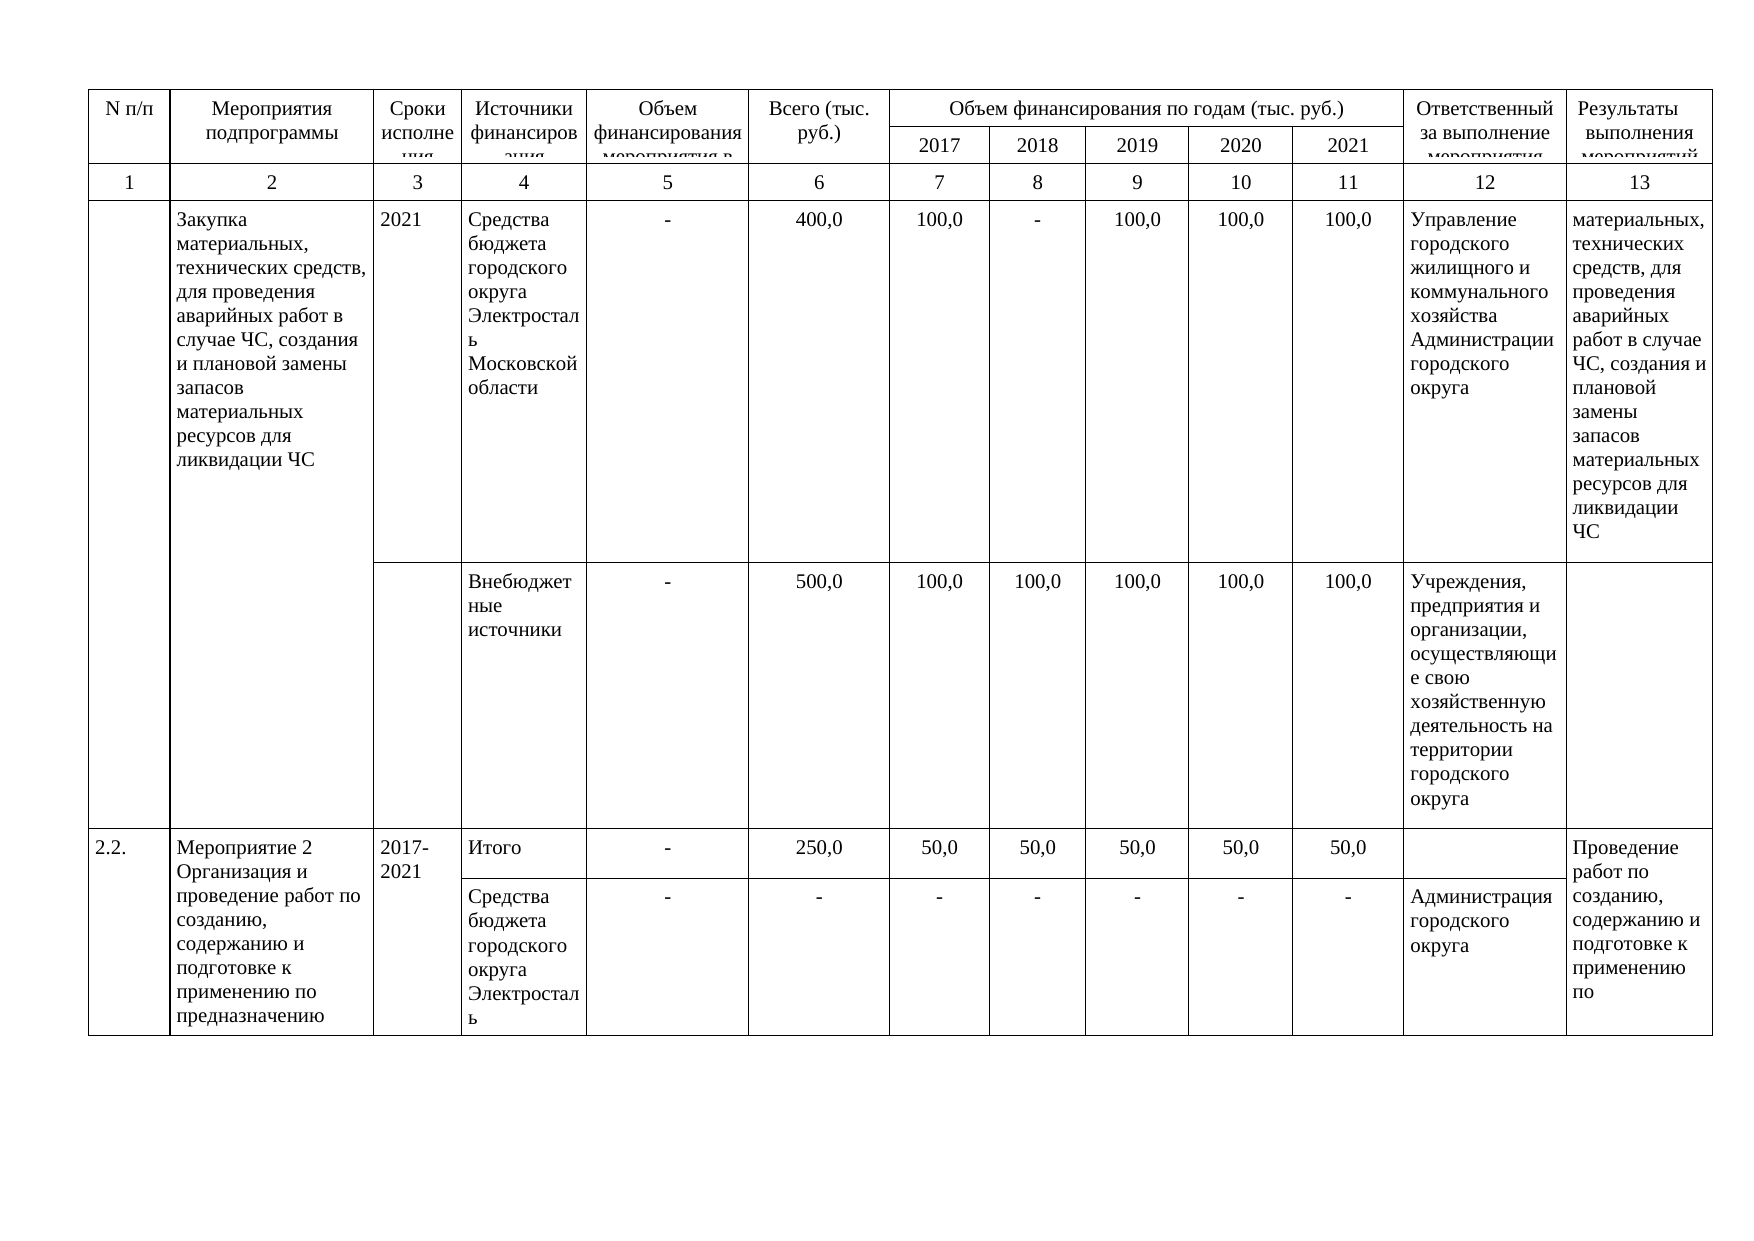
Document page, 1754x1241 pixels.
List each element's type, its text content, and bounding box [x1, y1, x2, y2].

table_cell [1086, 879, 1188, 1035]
table_header Результаты выполнения мероприятий подпрограммы [1567, 90, 1712, 163]
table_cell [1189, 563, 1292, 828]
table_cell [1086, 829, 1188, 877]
table_header N п/п [89, 90, 169, 163]
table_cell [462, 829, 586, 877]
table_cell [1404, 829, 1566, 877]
table_cell 2017 [890, 127, 989, 163]
table_cell 9 [1086, 164, 1188, 199]
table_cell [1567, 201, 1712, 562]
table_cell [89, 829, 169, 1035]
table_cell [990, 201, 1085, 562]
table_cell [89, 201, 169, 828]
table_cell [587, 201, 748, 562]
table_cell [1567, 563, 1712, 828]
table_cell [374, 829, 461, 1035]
table_header Всего (тыс. руб.) [749, 90, 889, 163]
table_header Объем финансирования по годам (тыс. руб.) [890, 90, 1403, 126]
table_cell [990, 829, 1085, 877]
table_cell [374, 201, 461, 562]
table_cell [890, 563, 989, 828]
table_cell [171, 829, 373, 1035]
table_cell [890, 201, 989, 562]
table_header Источники финансирования [462, 90, 586, 163]
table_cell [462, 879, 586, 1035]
table_cell 2018 [990, 127, 1085, 163]
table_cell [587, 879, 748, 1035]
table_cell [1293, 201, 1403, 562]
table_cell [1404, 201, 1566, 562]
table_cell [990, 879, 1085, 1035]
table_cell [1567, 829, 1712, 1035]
table_header Ответственный за выполнение мероприятия подпрограммы [1404, 90, 1566, 163]
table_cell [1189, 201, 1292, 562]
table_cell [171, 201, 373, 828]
table_cell 4 [462, 164, 586, 199]
table_cell 2019 [1086, 127, 1188, 163]
table_cell 1 [89, 164, 169, 199]
table_cell 12 [1404, 164, 1566, 199]
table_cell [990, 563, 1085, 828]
table_header Сроки исполнения мероприятий [374, 90, 461, 163]
table_cell 2 [171, 164, 373, 199]
table_cell 5 [587, 164, 748, 199]
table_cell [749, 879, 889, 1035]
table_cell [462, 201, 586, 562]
table_cell 3 [374, 164, 461, 199]
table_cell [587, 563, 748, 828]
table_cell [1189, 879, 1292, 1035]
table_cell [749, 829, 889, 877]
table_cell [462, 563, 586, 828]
table_cell 11 [1293, 164, 1403, 199]
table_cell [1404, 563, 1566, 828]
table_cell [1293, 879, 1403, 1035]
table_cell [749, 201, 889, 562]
table_cell 2021 [1293, 127, 1403, 163]
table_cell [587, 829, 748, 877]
table_header Мероприятия подпрограммы [171, 90, 373, 163]
table_cell 2020 [1189, 127, 1292, 163]
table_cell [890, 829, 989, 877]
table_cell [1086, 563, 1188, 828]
table_cell 10 [1189, 164, 1292, 199]
table_cell 7 [890, 164, 989, 199]
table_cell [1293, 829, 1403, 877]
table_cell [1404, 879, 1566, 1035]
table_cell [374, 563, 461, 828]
table_cell 13 [1567, 164, 1712, 199]
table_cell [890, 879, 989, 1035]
table_cell 6 [749, 164, 889, 199]
table_header Объем финансирования мероприятия в году, предшествующему году реализации программы (тыс. руб.) [587, 90, 748, 163]
table_cell 8 [990, 164, 1085, 199]
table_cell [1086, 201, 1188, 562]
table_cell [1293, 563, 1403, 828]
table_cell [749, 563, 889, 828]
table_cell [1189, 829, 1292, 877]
